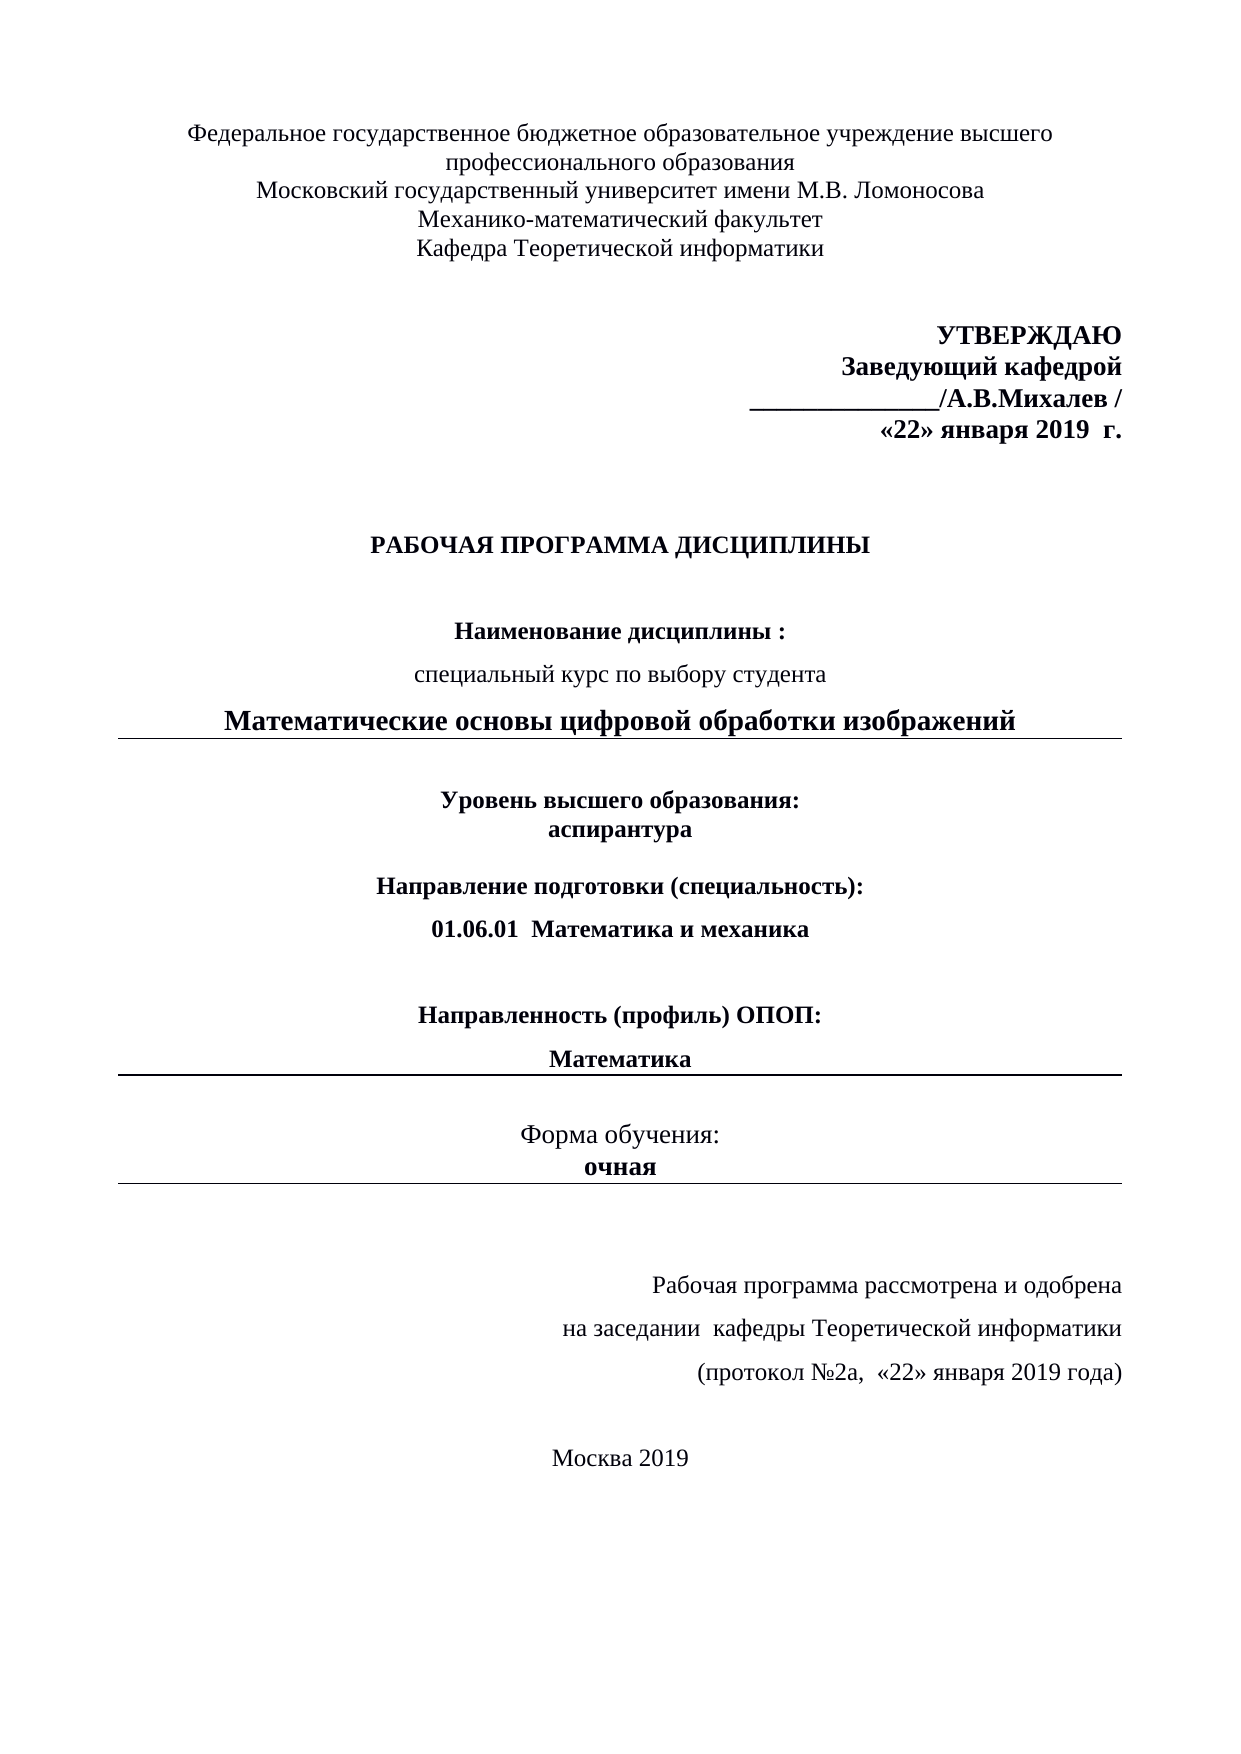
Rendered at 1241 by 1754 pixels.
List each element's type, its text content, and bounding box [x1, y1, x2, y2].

text Математические основы цифровой обработки изображений [118, 703, 1122, 738]
text «22» января 2019 г. [118, 413, 1122, 444]
text Математика [118, 1044, 1122, 1074]
text Наименование дисциплины : [118, 616, 1122, 645]
text на заседании кафедры Теоретической информатики [118, 1313, 1122, 1342]
text Москва 2019 [118, 1443, 1122, 1472]
text Федеральное государственное бюджетное образовательное учреждение высшего профессионального образования [118, 118, 1122, 176]
text Направленность (профиль) ОПОП: [118, 1001, 1122, 1029]
text (протокол №2а, «22» января 2019 года) [118, 1357, 1122, 1385]
text специальный курс по выбору студента [118, 659, 1122, 688]
text очная [118, 1150, 1122, 1183]
text 01.06.01 Математика и механика [118, 914, 1122, 943]
text РАБОЧАЯ ПРОГРАММА ДИСЦИПЛИНЫ [118, 530, 1122, 559]
text Рабочая программа рассмотрена и одобрена [118, 1270, 1122, 1299]
text Московский государственный университет имени М.В. Ломоносова [118, 176, 1122, 204]
text Механико-математический факультет [118, 204, 1122, 233]
list УТВЕРЖДАЮ [118, 319, 1122, 351]
text Направление подготовки (специальность): [118, 871, 1122, 900]
text Форма обучения: [118, 1119, 1122, 1150]
text Уровень высшего образования: [118, 785, 1122, 814]
text Кафедра Теоретической информатики [118, 233, 1122, 262]
text ______________/А.В.Михалев / [118, 382, 1122, 413]
text аспирантура [118, 814, 1122, 842]
list Заведующий кафедрой [118, 351, 1122, 382]
